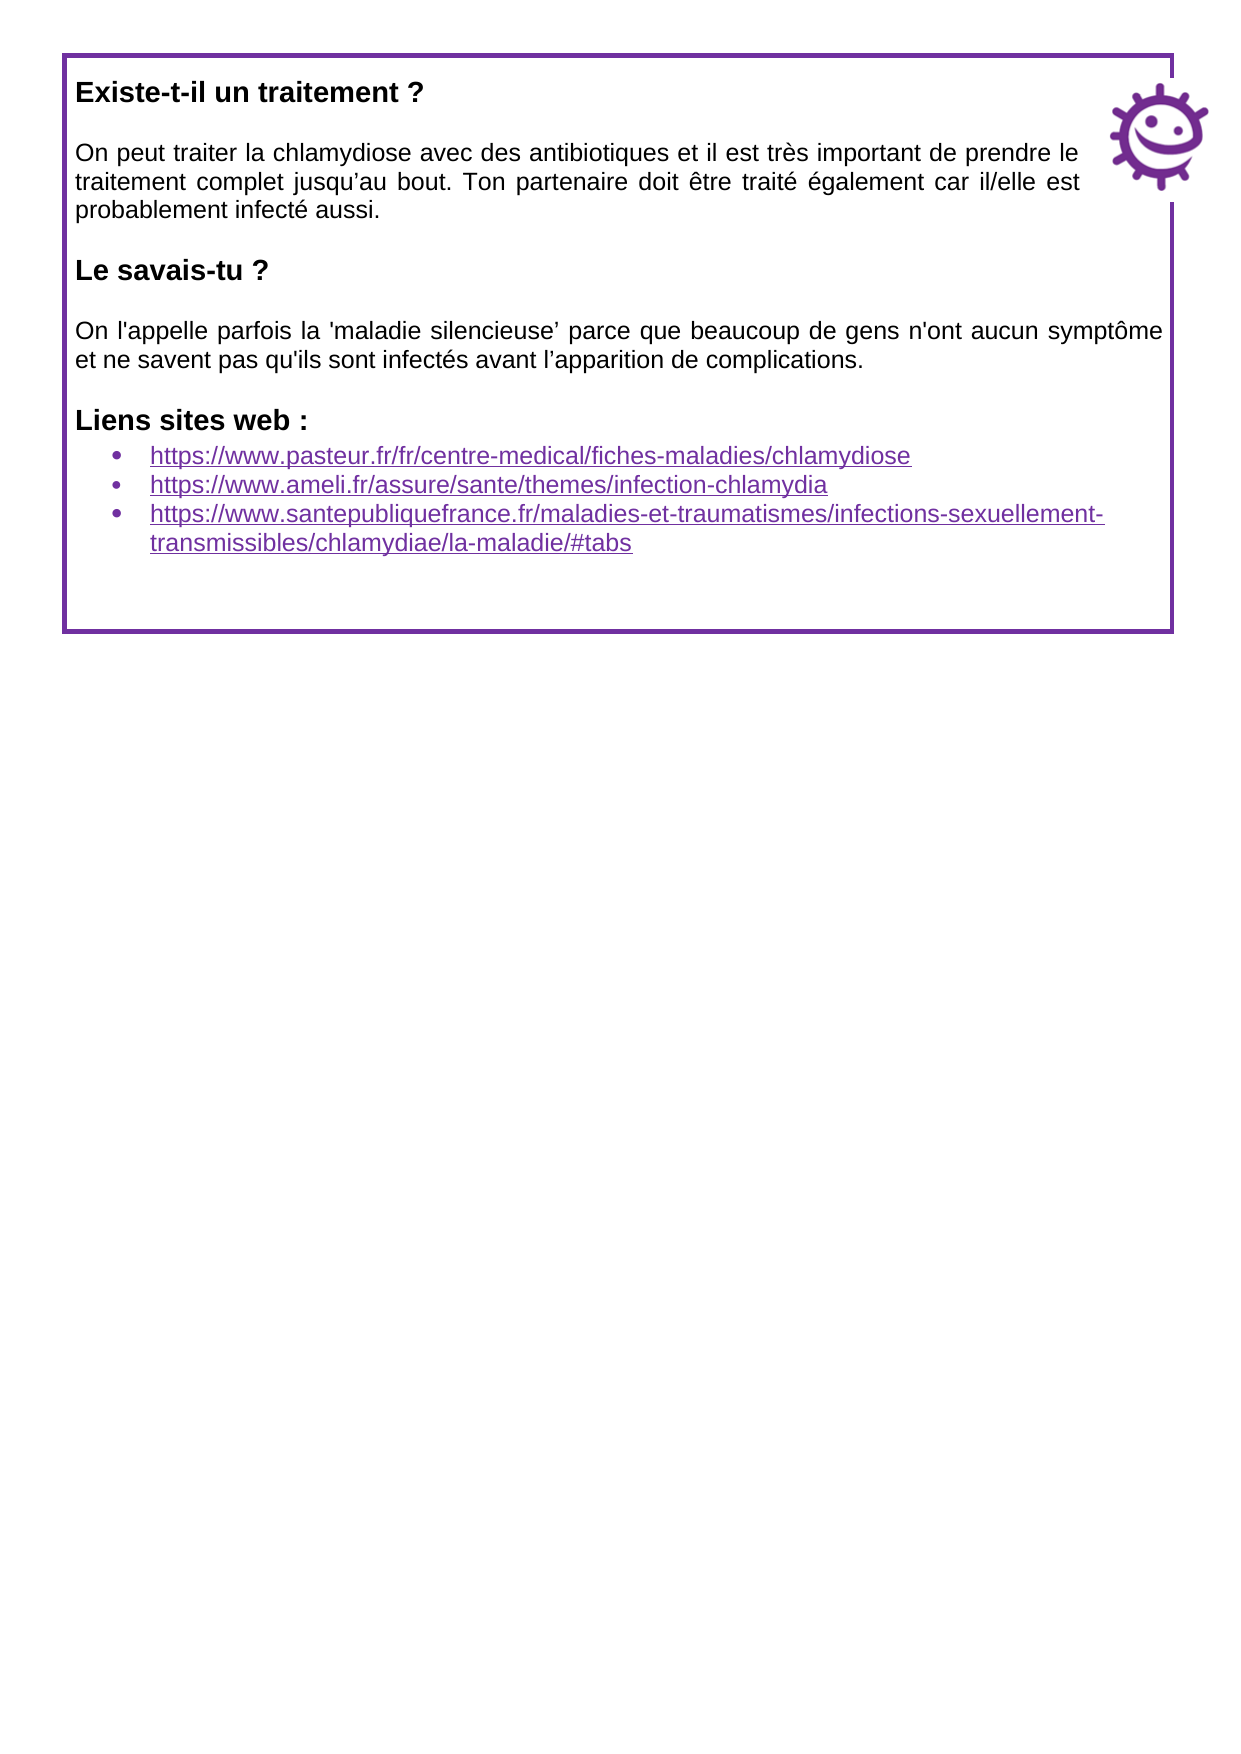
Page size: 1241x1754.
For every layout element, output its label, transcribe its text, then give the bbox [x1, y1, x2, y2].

list https://www.pasteur.fr/fr/centre-medical/fiches-maladies/chlamydiose [112, 441, 1165, 470]
text On l'appelle parfois la 'maladie silencieuse’ parce que beaucoup de gens n'ont aucun symptôme et ne savent pas qu'ils sont infectés avant l’apparition de complications. [75, 316, 1165, 373]
list https://www.ameli.fr/assure/sante/themes/infection-chlamydia [112, 470, 1165, 499]
list https://www.santepubliquefrance.fr/maladies-et-traumatismes/infections-sexuellement-transmissibles/chlamydiae/la-maladie/#tabs [112, 499, 1165, 556]
text On peut traiter la chlamydiose avec des antibiotiques et il est très important de prendre le traitement complet jusqu’au bout. Ton partenaire doit être traité également car il/elle est probablement infecté aussi. [75, 138, 1165, 224]
text Existe-t-il un traitement ? [75, 75, 1165, 108]
picture [1098, 78, 1218, 200]
text Liens sites web : [75, 402, 1165, 436]
text Le savais-tu ? [75, 253, 1165, 287]
